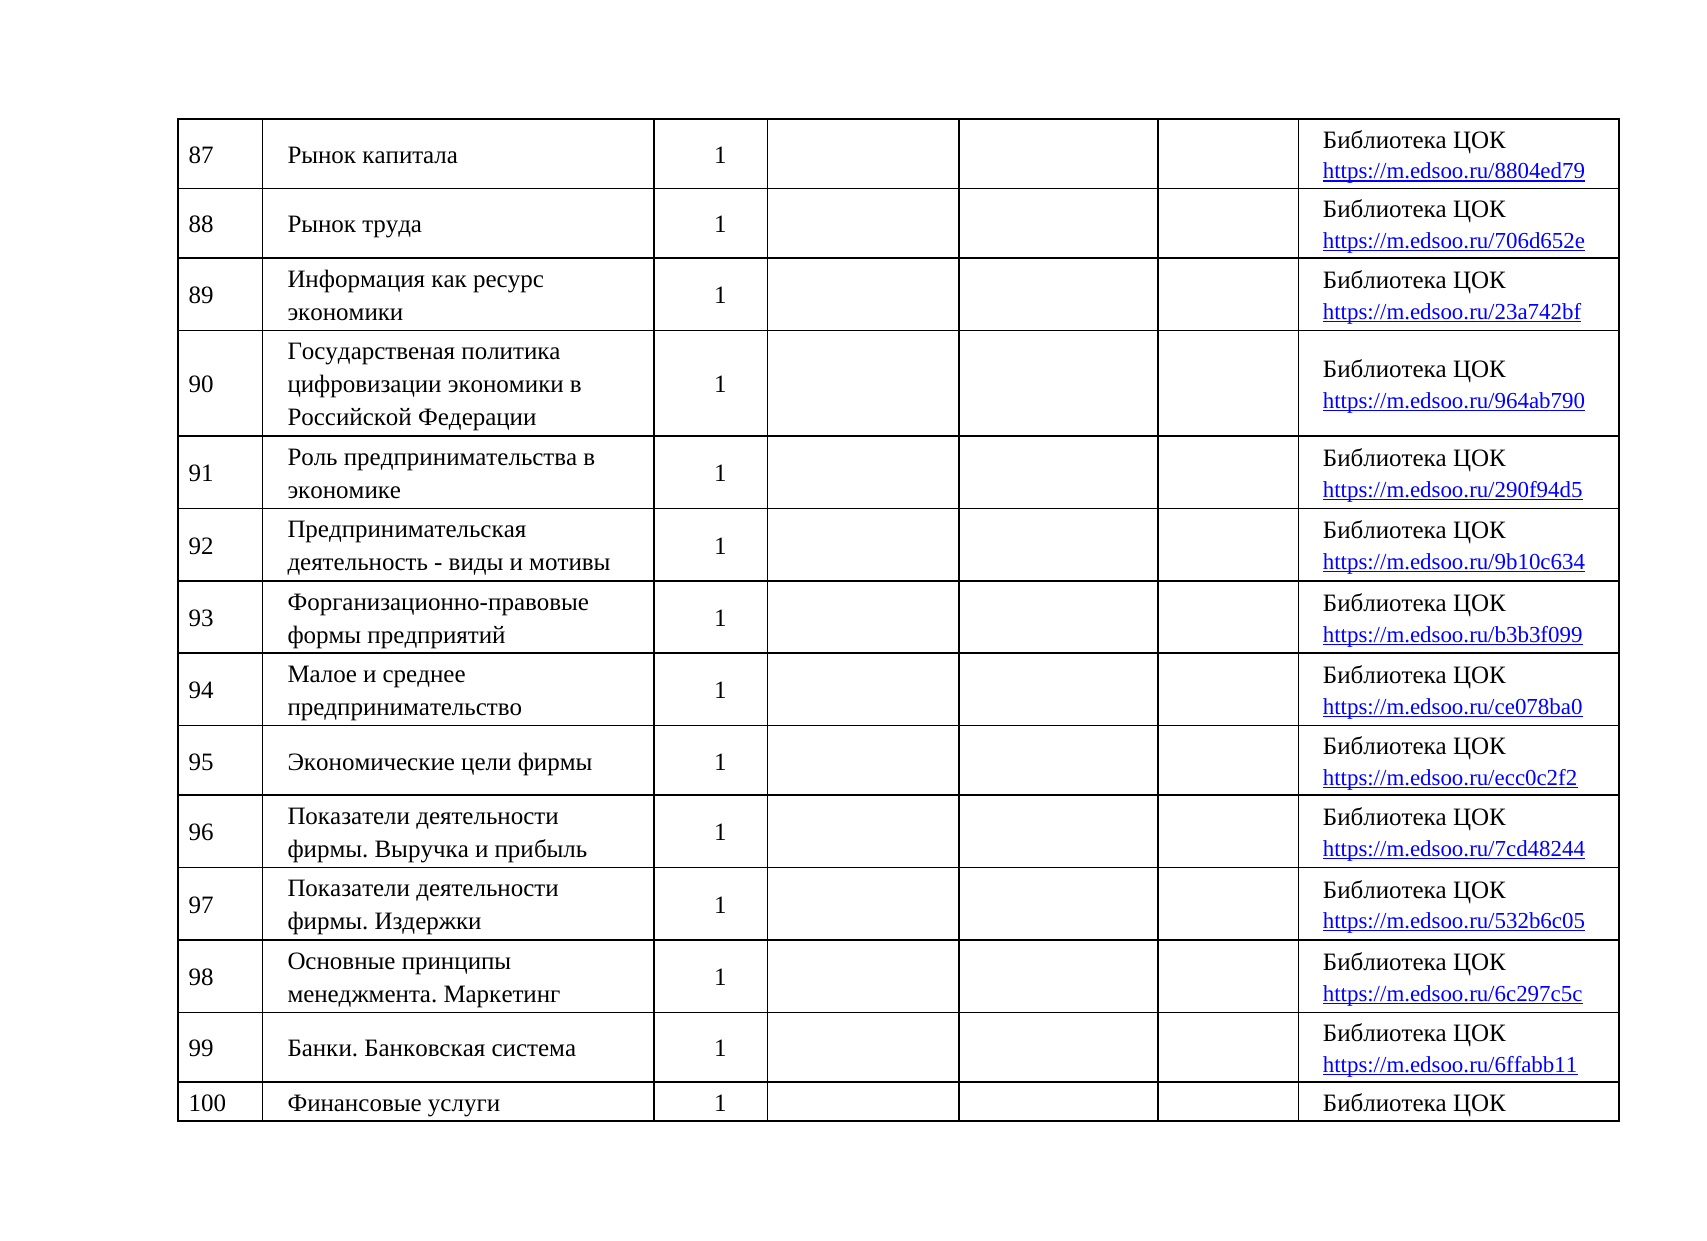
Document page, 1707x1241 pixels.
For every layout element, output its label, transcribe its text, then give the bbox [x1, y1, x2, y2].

table_cell [960, 331, 1157, 435]
table_cell 1 [655, 437, 767, 507]
table_cell Библиотека ЦОК https://m.edsoo.ru/ce078ba0 [1299, 654, 1618, 725]
table_cell [768, 941, 958, 1011]
table_cell [1159, 582, 1298, 652]
table_cell Показатели деятельности фирмы. Издержки [263, 868, 653, 939]
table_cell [1299, 1083, 1618, 1120]
table_cell 1 [655, 941, 767, 1011]
table_cell 1 [655, 726, 767, 794]
table_cell 1 [655, 1083, 767, 1120]
table_cell 96 [179, 796, 262, 867]
table_cell [1159, 796, 1298, 867]
table_cell [960, 189, 1157, 257]
table_cell [768, 726, 958, 794]
table_cell [1159, 331, 1298, 435]
table_cell 99 [179, 1013, 262, 1081]
table_cell 92 [179, 509, 262, 580]
table_cell [768, 437, 958, 507]
table_cell [768, 120, 958, 188]
table_cell 1 [655, 582, 767, 652]
table_cell [1159, 1083, 1298, 1120]
table_cell Библиотека ЦОК https://m.edsoo.ru/290f94d5 [1299, 437, 1618, 507]
table_cell Информация как ресурс экономики [263, 259, 653, 330]
table_cell Рынок труда [263, 189, 653, 257]
table_cell 1 [655, 120, 767, 188]
table_cell Основные принципы менеджмента. Маркетинг [263, 941, 653, 1011]
table_cell [1159, 726, 1298, 794]
table_cell 87 [179, 120, 262, 188]
table_cell [1159, 868, 1298, 939]
table_cell [768, 1083, 958, 1120]
table_cell Форганизационно-правовые формы предприятий [263, 582, 653, 652]
table_cell Финансовые услуги [263, 1083, 653, 1120]
table_cell [768, 189, 958, 257]
table_cell [960, 941, 1157, 1011]
table_cell [1159, 259, 1298, 330]
table_cell 89 [179, 259, 262, 330]
table_cell Государственая политика цифровизации экономики в Российской Федерации [263, 331, 653, 435]
table_cell [960, 654, 1157, 725]
table_cell [768, 796, 958, 867]
table_cell [1159, 941, 1298, 1011]
table_cell Библиотека ЦОК https://m.edsoo.ru/6ffabb11 [1299, 1013, 1618, 1081]
table_cell 1 [655, 868, 767, 939]
table_cell [960, 582, 1157, 652]
table_cell [960, 120, 1157, 188]
table_cell [1159, 120, 1298, 188]
table_cell [960, 796, 1157, 867]
table_cell Библиотека ЦОК https://m.edsoo.ru/8804ed79 [1299, 120, 1618, 188]
table_cell 1 [655, 509, 767, 580]
table_cell [960, 868, 1157, 939]
table_cell 1 [655, 1013, 767, 1081]
table_cell Библиотека ЦОК https://m.edsoo.ru/7cd48244 [1299, 796, 1618, 867]
table_cell 88 [179, 189, 262, 257]
table_cell Библиотека ЦОК https://m.edsoo.ru/b3b3f099 [1299, 582, 1618, 652]
table_cell [960, 259, 1157, 330]
table_cell Рынок капитала [263, 120, 653, 188]
table_cell [1159, 654, 1298, 725]
table_cell 1 [655, 259, 767, 330]
table_cell 95 [179, 726, 262, 794]
table_cell [768, 654, 958, 725]
table_cell Библиотека ЦОК https://m.edsoo.ru/964ab790 [1299, 331, 1618, 435]
table_cell [768, 259, 958, 330]
table_cell 93 [179, 582, 262, 652]
table_cell Библиотека ЦОК https://m.edsoo.ru/532b6c05 [1299, 868, 1618, 939]
table_cell Банки. Банковская система [263, 1013, 653, 1081]
table_cell 94 [179, 654, 262, 725]
table_cell Малое и среднее предпринимательство [263, 654, 653, 725]
table_cell 1 [655, 796, 767, 867]
table_cell 97 [179, 868, 262, 939]
table_cell [768, 1013, 958, 1081]
table_cell [1159, 189, 1298, 257]
table_cell Предпринимательская деятельность - виды и мотивы [263, 509, 653, 580]
table_cell Показатели деятельности фирмы. Выручка и прибыль [263, 796, 653, 867]
table_cell 1 [655, 189, 767, 257]
table_cell Библиотека ЦОК https://m.edsoo.ru/23a742bf [1299, 259, 1618, 330]
table_cell Библиотека ЦОК https://m.edsoo.ru/ecc0c2f2 [1299, 726, 1618, 794]
table_cell Библиотека ЦОК https://m.edsoo.ru/6c297c5c [1299, 941, 1618, 1011]
table_cell [1159, 437, 1298, 507]
table_cell 90 [179, 331, 262, 435]
table_cell 91 [179, 437, 262, 507]
table_cell [768, 331, 958, 435]
table_cell [960, 509, 1157, 580]
table_cell Библиотека ЦОК https://m.edsoo.ru/9b10c634 [1299, 509, 1618, 580]
table_cell [1159, 1013, 1298, 1081]
table_cell [960, 1013, 1157, 1081]
table_cell 1 [655, 331, 767, 435]
table_cell Библиотека ЦОК https://m.edsoo.ru/706d652e [1299, 189, 1618, 257]
table_cell [960, 726, 1157, 794]
table_cell 98 [179, 941, 262, 1011]
table_cell 1 [655, 654, 767, 725]
table_cell [1159, 509, 1298, 580]
table_cell 100 [179, 1083, 262, 1120]
table_cell [960, 437, 1157, 507]
table_cell [768, 509, 958, 580]
table_cell [768, 582, 958, 652]
table_cell [960, 1083, 1157, 1120]
table_cell [768, 868, 958, 939]
table_cell Экономические цели фирмы [263, 726, 653, 794]
table_cell Роль предпринимательства в экономике [263, 437, 653, 507]
